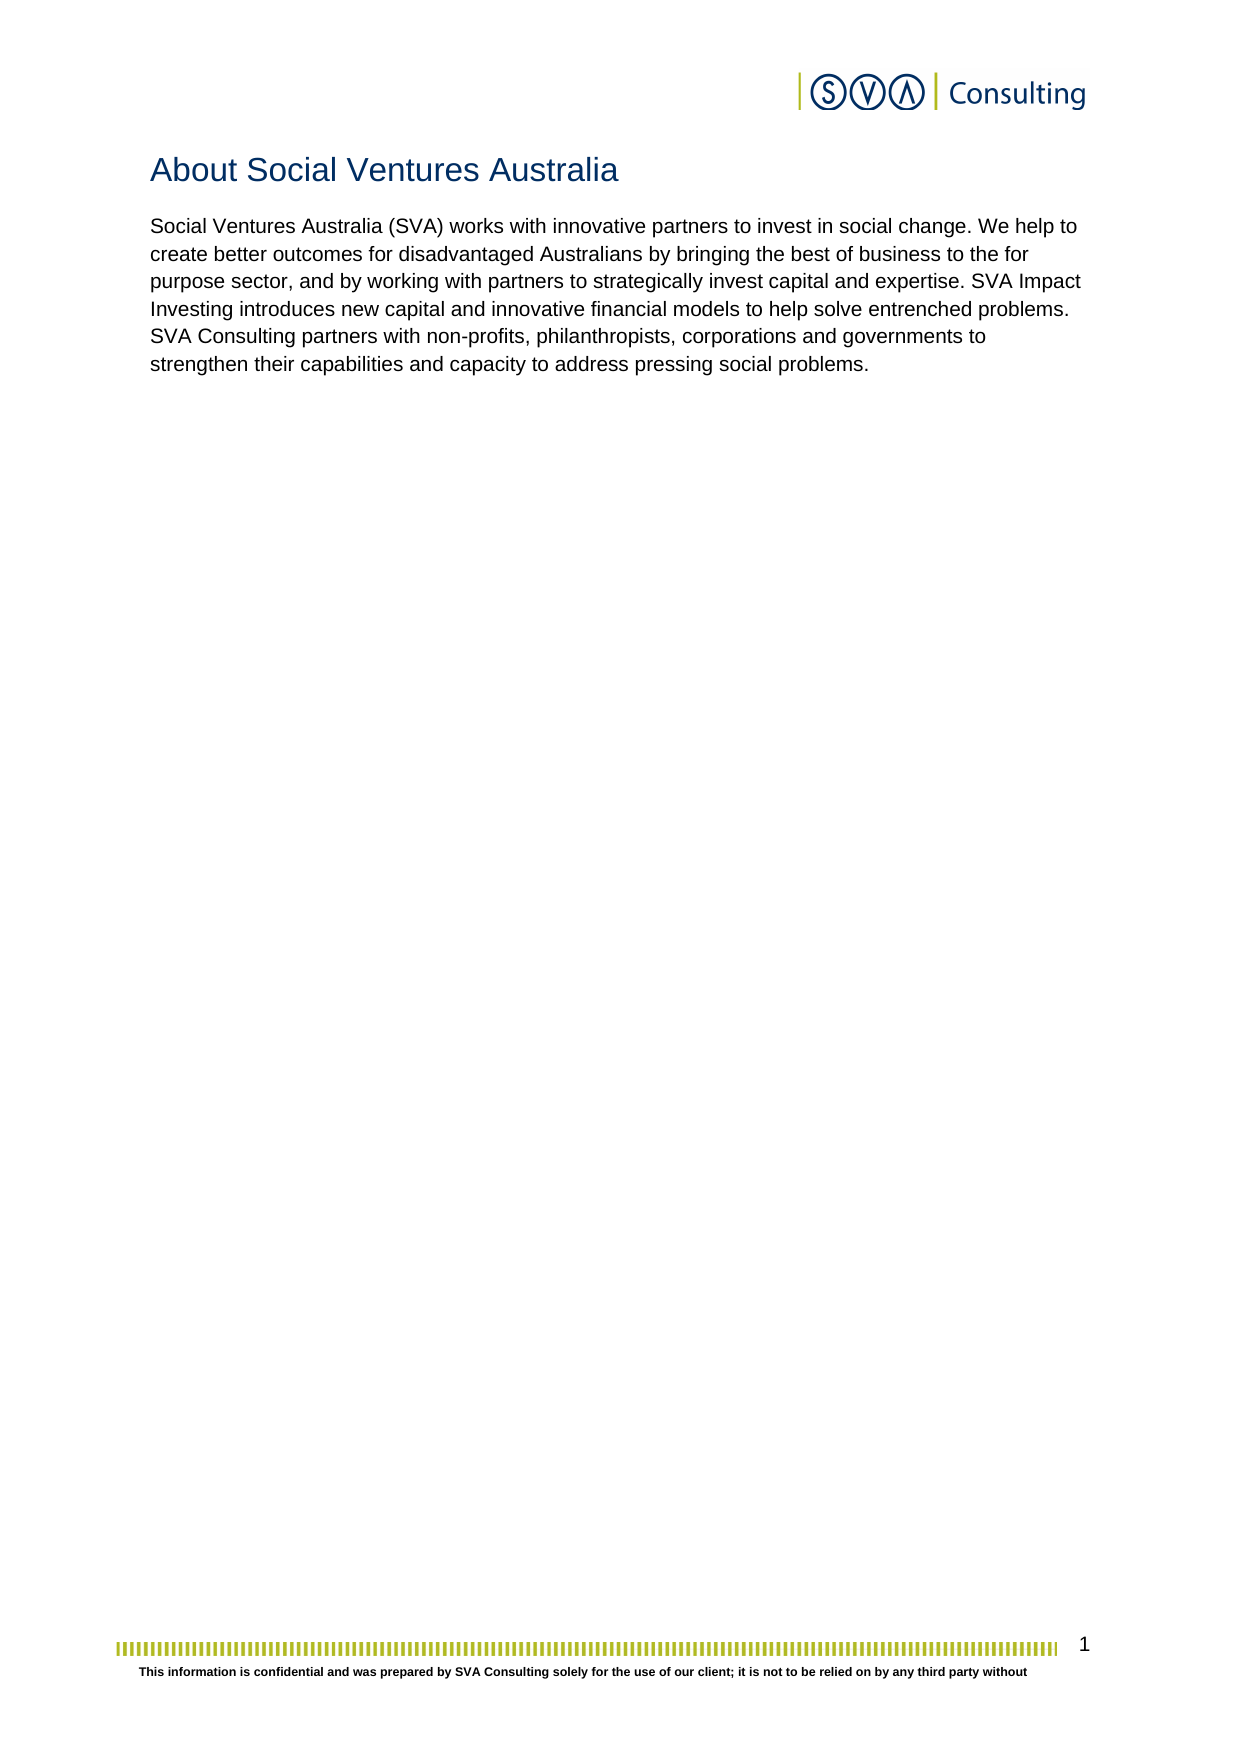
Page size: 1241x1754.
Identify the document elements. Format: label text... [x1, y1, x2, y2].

subtitle About Social Ventures Australia [150, 150, 1090, 188]
text Social Ventures Australia (SVA) works with innovative partners to invest in social change. We help to create better outcomes for disadvantaged Australians by bringing the best of business to the for purpose sector, and by working with partners to strategically invest capital and expertise. SVA Impact Investing introduces new capital and innovative financial models to help solve entrenched problems. SVA Consulting partners with non-profits, philanthropists, corporations and governments to strengthen their capabilities and capacity to address pressing social problems. [150, 214, 1090, 375]
picture [116, 1642, 1057, 1656]
picture [798, 68, 1091, 110]
